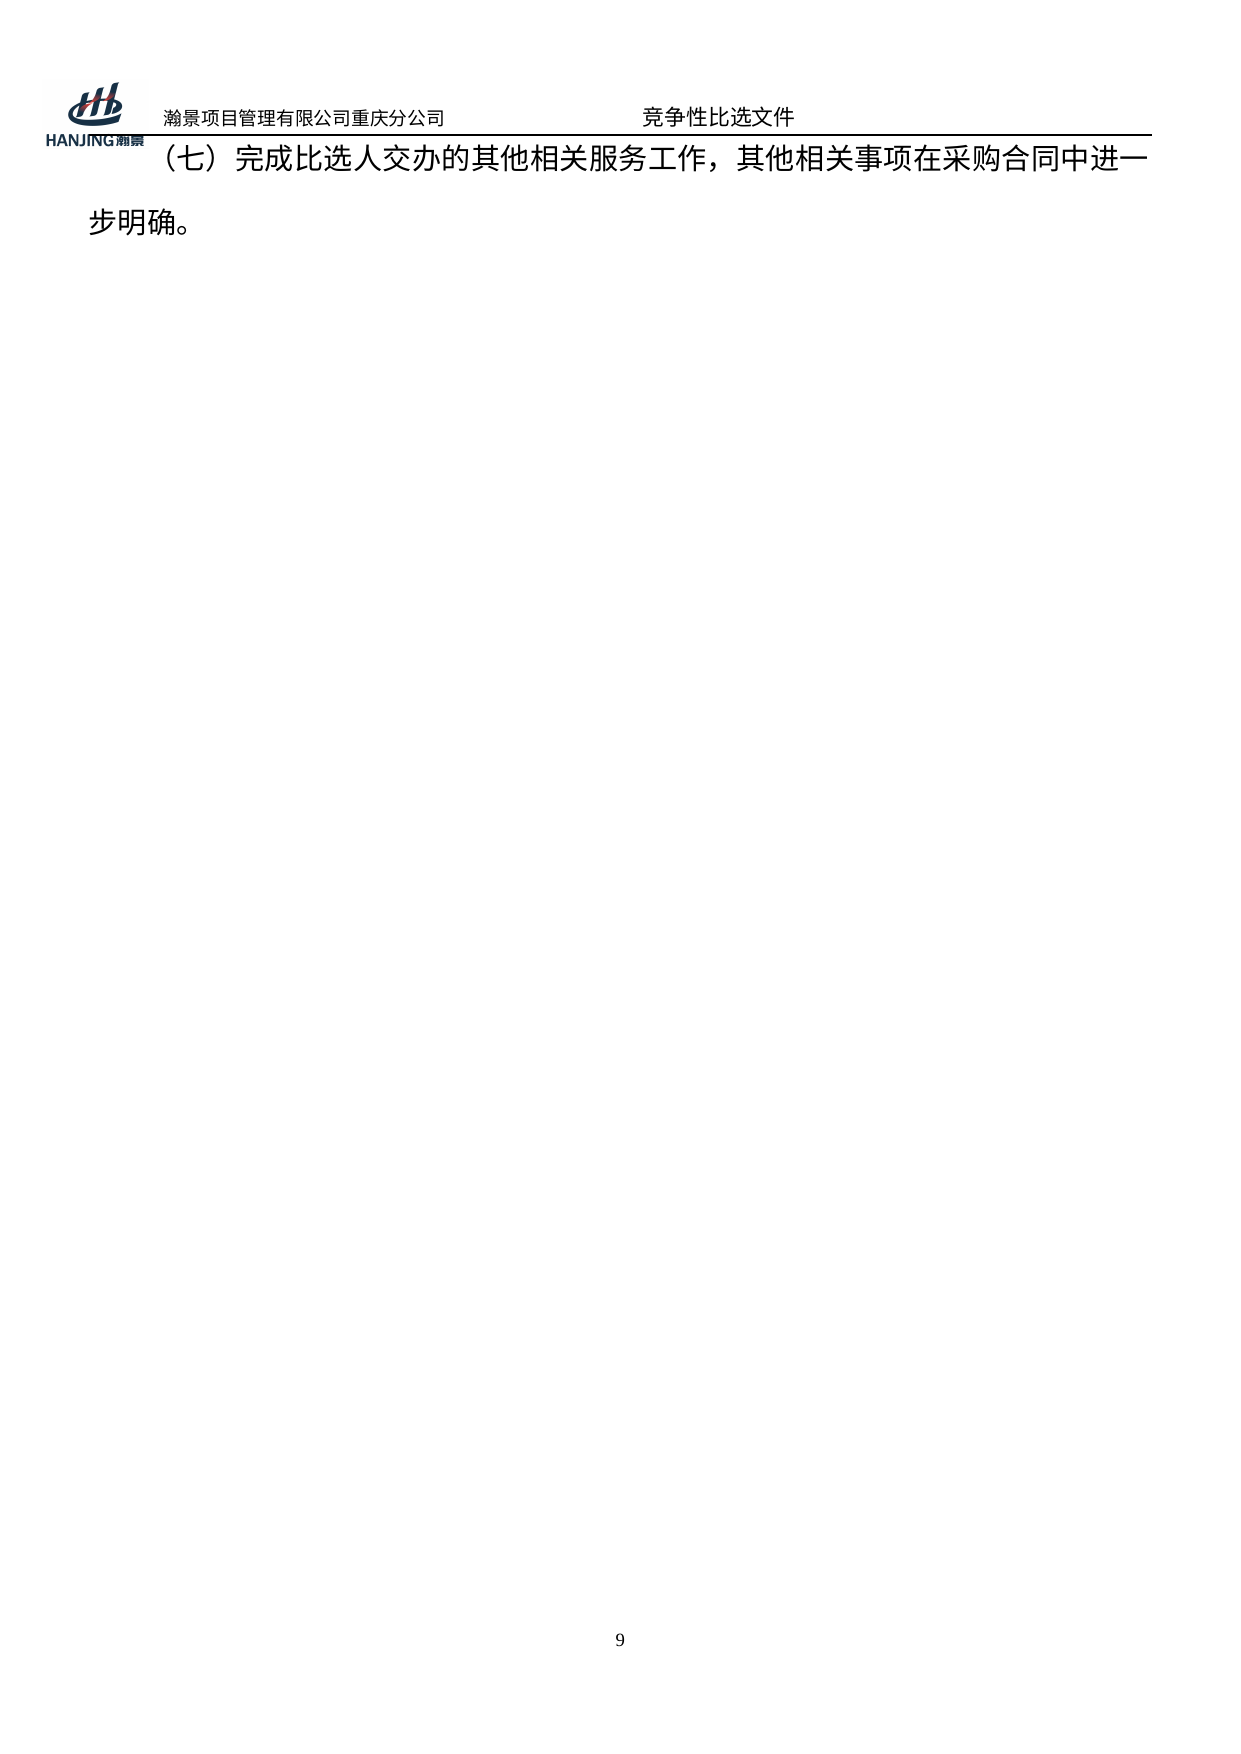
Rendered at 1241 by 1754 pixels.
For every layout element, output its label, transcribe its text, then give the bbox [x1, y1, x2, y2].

text （七）完成比选人交办的其他相关服务工作，其他相关事项在采购合同中进一步明确。 [88, 136, 1152, 241]
picture [41, 79, 150, 149]
